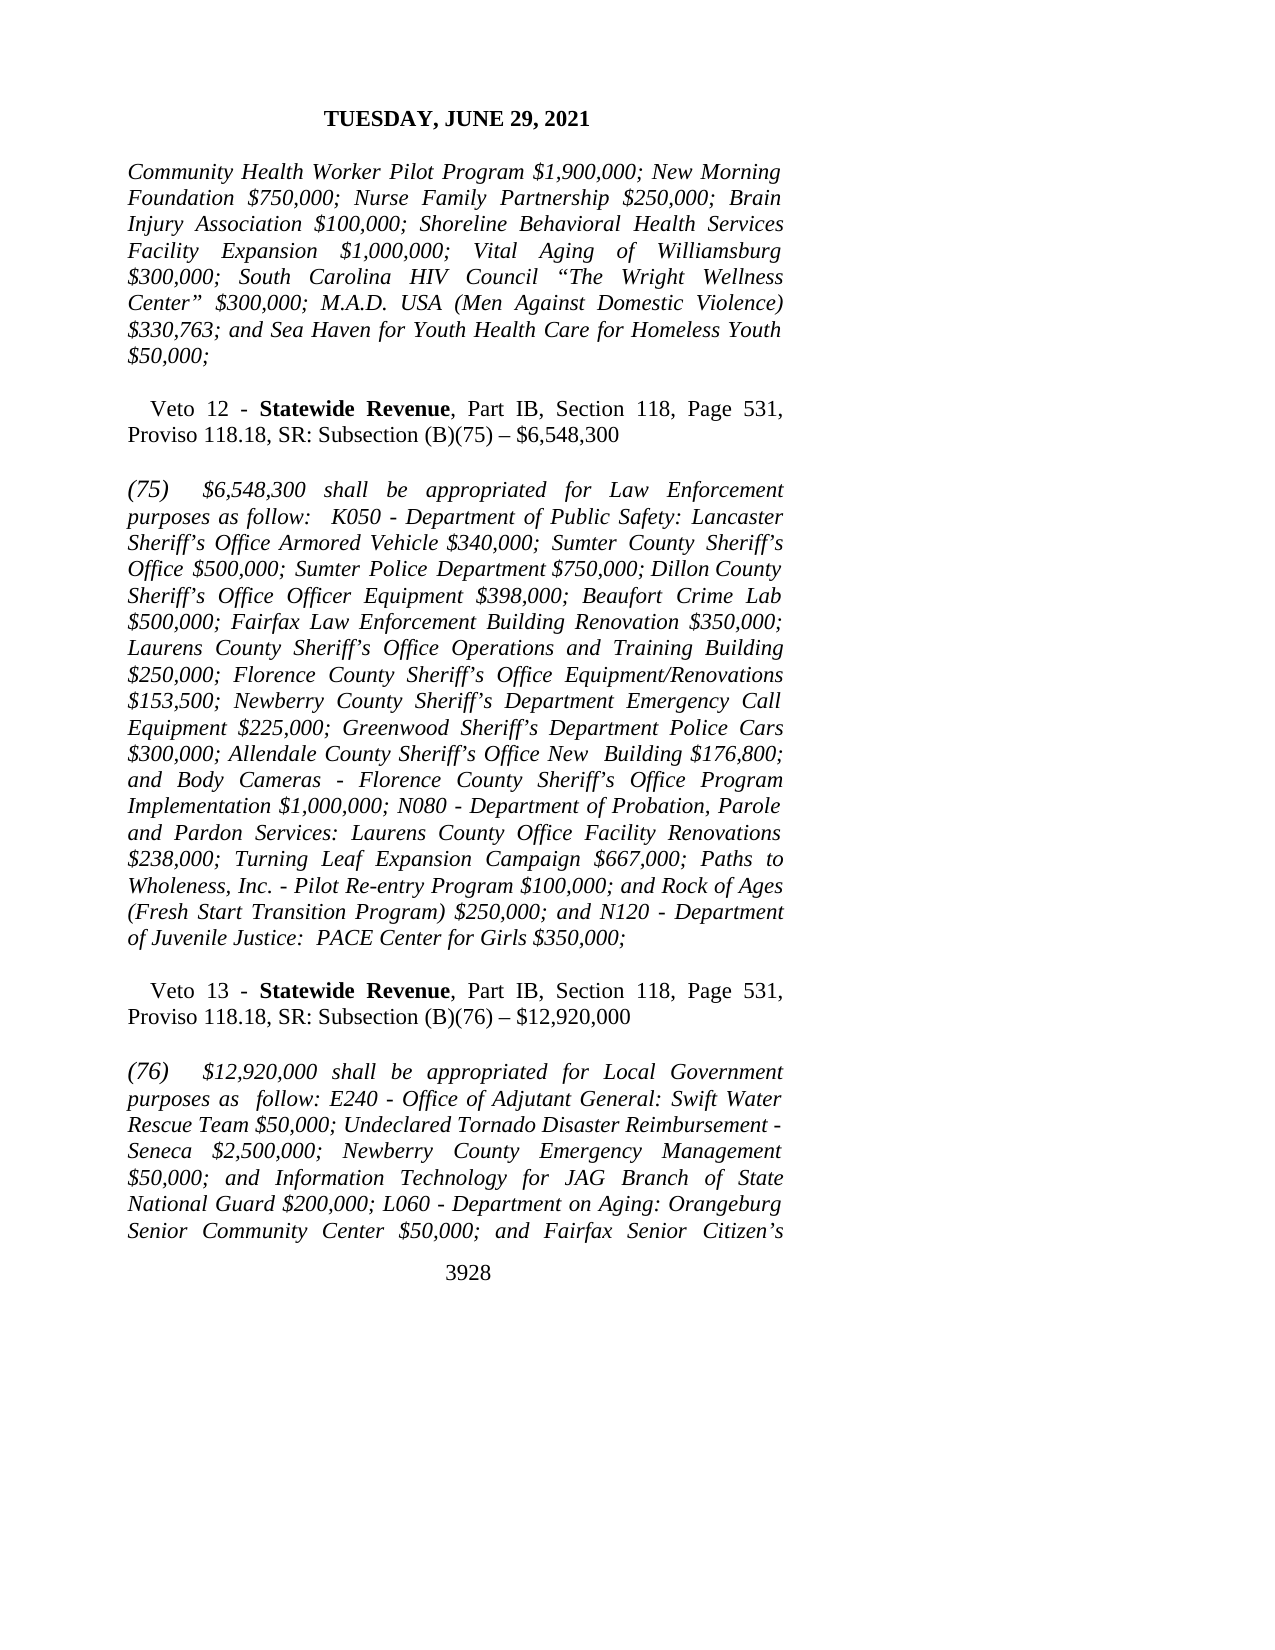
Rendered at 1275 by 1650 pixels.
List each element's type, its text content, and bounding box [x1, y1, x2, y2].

text Veto 12 - Statewide Revenue, Part IB, Section 118, Page 531, Proviso 118.18, SR: Subsection (B)(75) – $6,548,300 [127, 395, 784, 448]
text Veto 13 - Statewide Revenue, Part IB, Section 118, Page 531, Proviso 118.18, SR: Subsection (B)(76) – $12,920,000 [127, 977, 784, 1030]
list $6,548,300 shall be appropriated for Law Enforcement purposes as follow: K050 - Department of Public Safety: Lancaster Sheriff’s Office Armored Vehicle $340,000; Sumter County Sheriff’s Office $500,000; Sumter Police Department $750,000; Dillon County Sheriff’s Office Officer Equipment $398,000; Beaufort Crime Lab $500,000; Fairfax Law Enforcement Building Renovation $350,000; Laurens County Sheriff’s Office Operations and Training Building $250,000; Florence County Sheriff’s Office Equipment/Renovations $153,500; Newberry County Sheriff’s Department Emergency Call Equipment $225,000; Greenwood Sheriff’s Department Police Cars $300,000; Allendale County Sheriff’s Office New Building $176,800; and Body Cameras - Florence County Sheriff’s Office Program Implementation $1,000,000; N080 - Department of Probation, Parole and Pardon Services: Laurens County Office Facility Renovations $238,000; Turning Leaf Expansion Campaign $667,000; Paths to Wholeness, Inc. - Pilot Re-entry Program $100,000; and Rock of Ages (Fresh Start Transition Program) $250,000; and N120 - Department of Juvenile Justice: PACE Center for Girls $350,000; [127, 474, 784, 951]
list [127, 1056, 784, 1243]
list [127, 158, 784, 368]
